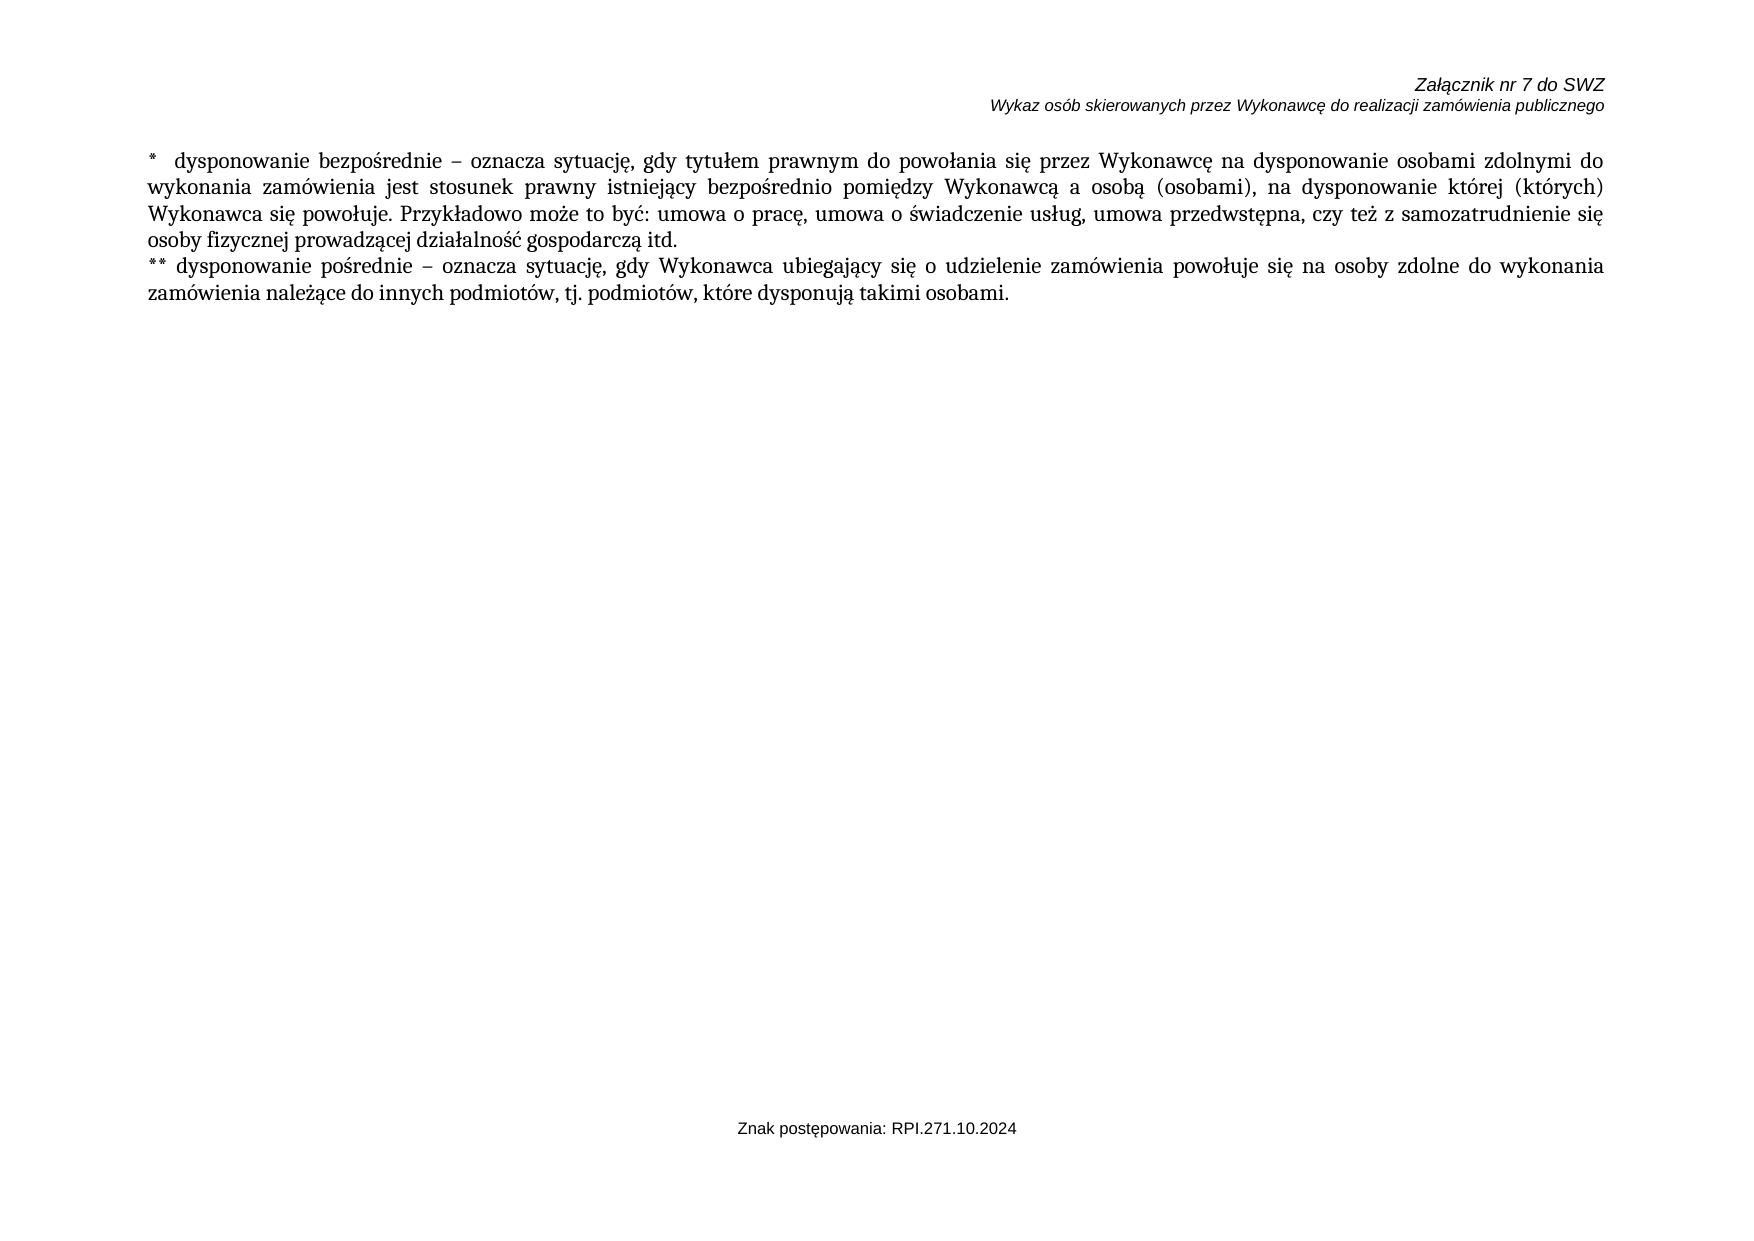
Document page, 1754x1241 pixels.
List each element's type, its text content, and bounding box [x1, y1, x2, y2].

text ** dysponowanie pośrednie – oznacza sytuację, gdy Wykonawca ubiegający się o udzielenie zamówienia powołuje się na osoby zdolne do wykonania zamówienia należące do innych podmiotów, tj. podmiotów, które dysponują takimi osobami. [148, 253, 1606, 306]
text * dysponowanie bezpośrednie – oznacza sytuację, gdy tytułem prawnym do powołania się przez Wykonawcę na dysponowanie osobami zdolnymi do wykonania zamówienia jest stosunek prawny istniejący bezpośrednio pomiędzy Wykonawcą a osobą (osobami), na dysponowanie której (których) Wykonawca się powołuje. Przykładowo może to być: umowa o pracę, umowa o świadczenie usług, umowa przedwstępna, czy też z samozatrudnienie się osoby fizycznej prowadzącej działalność gospodarczą itd. [148, 148, 1606, 253]
